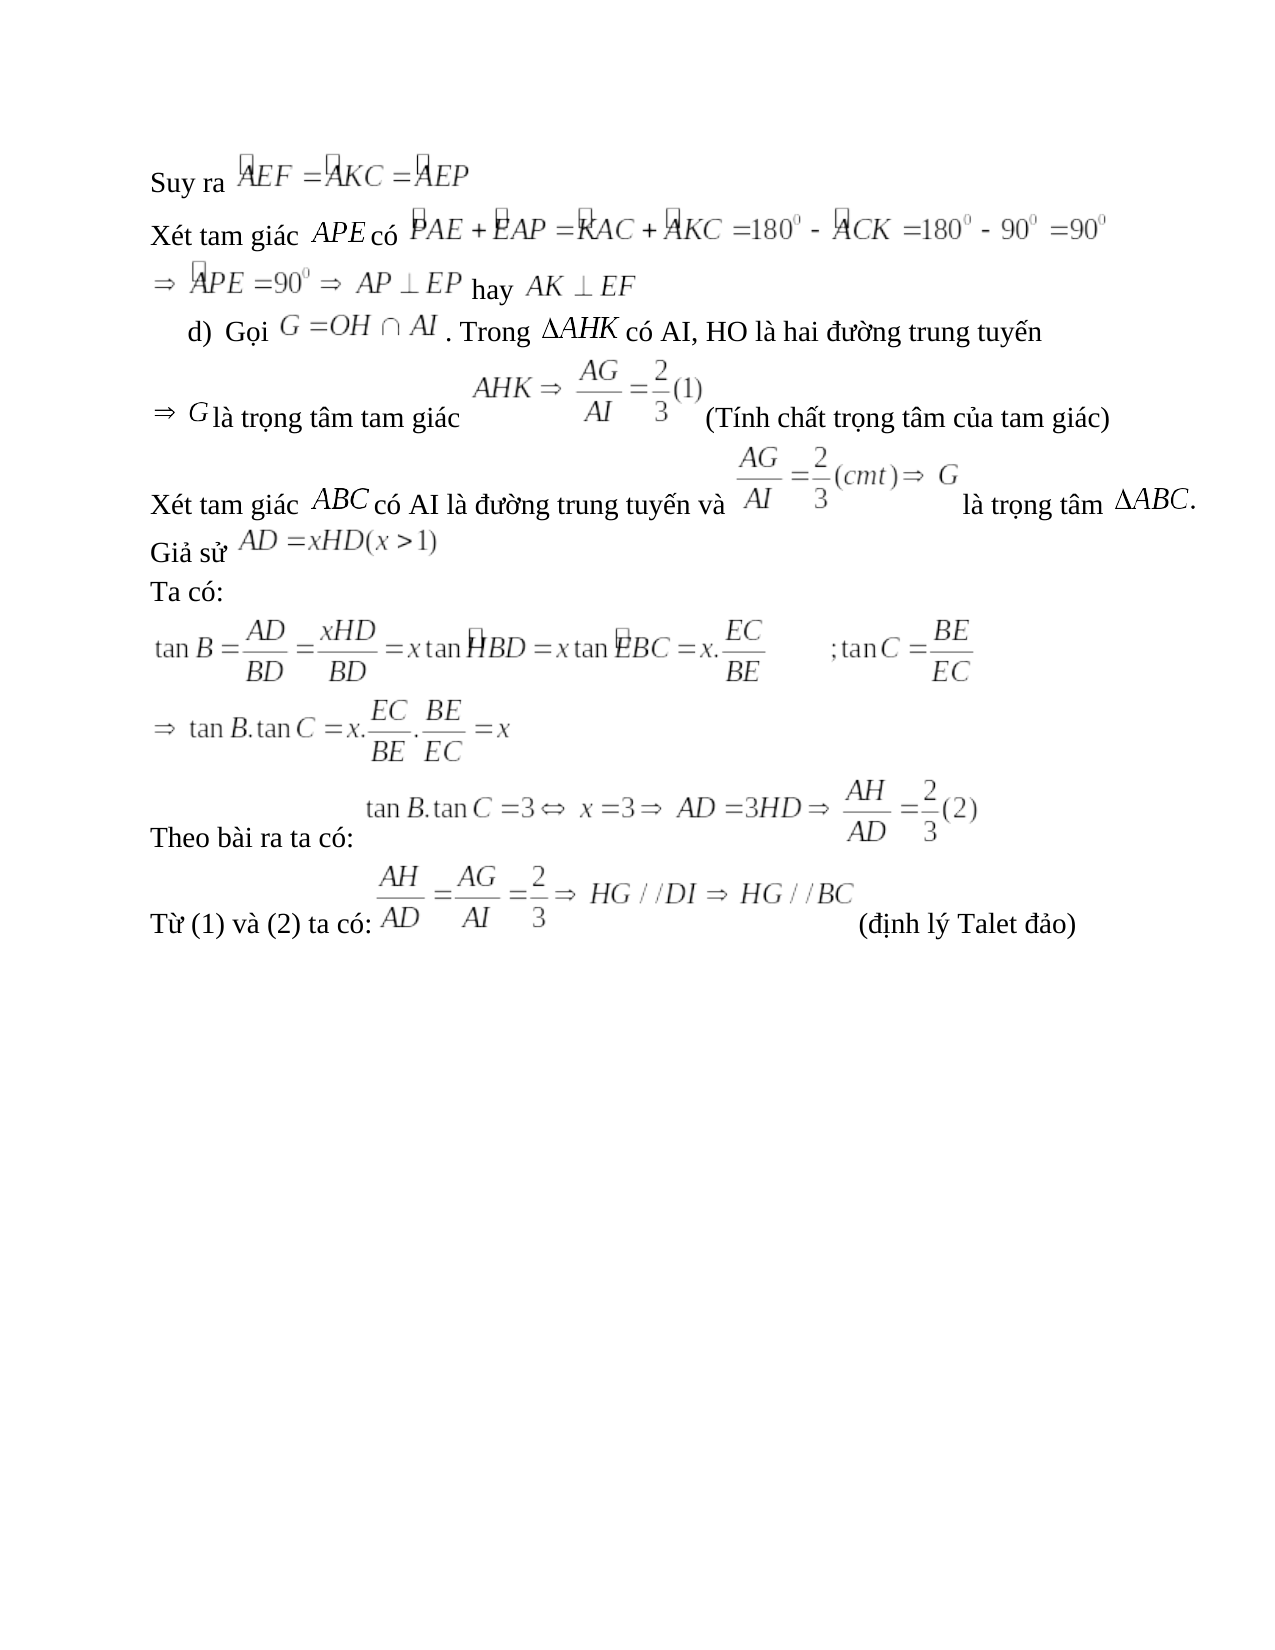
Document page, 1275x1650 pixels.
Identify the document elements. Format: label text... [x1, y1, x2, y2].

list Gọi . Trong có AI, HO là hai đường trung tuyến [187, 310, 1226, 348]
list là trọng tâm tam giác (Tính chất trọng tâm của tam giác) [150, 353, 1226, 434]
list Từ (1) và (2) ta có:(định lý Talet đảo) [150, 859, 1226, 940]
list Ta có: [150, 574, 1226, 608]
list Theo bài ra ta có: [150, 773, 1226, 854]
list Xét tam giác có AI là đường trung tuyến và là trọng tâm [150, 439, 1226, 520]
list Xét tam giác có [150, 203, 1226, 252]
list hay [150, 257, 1226, 305]
list Giả sử [150, 525, 1226, 569]
list Suy ra [150, 150, 1226, 198]
